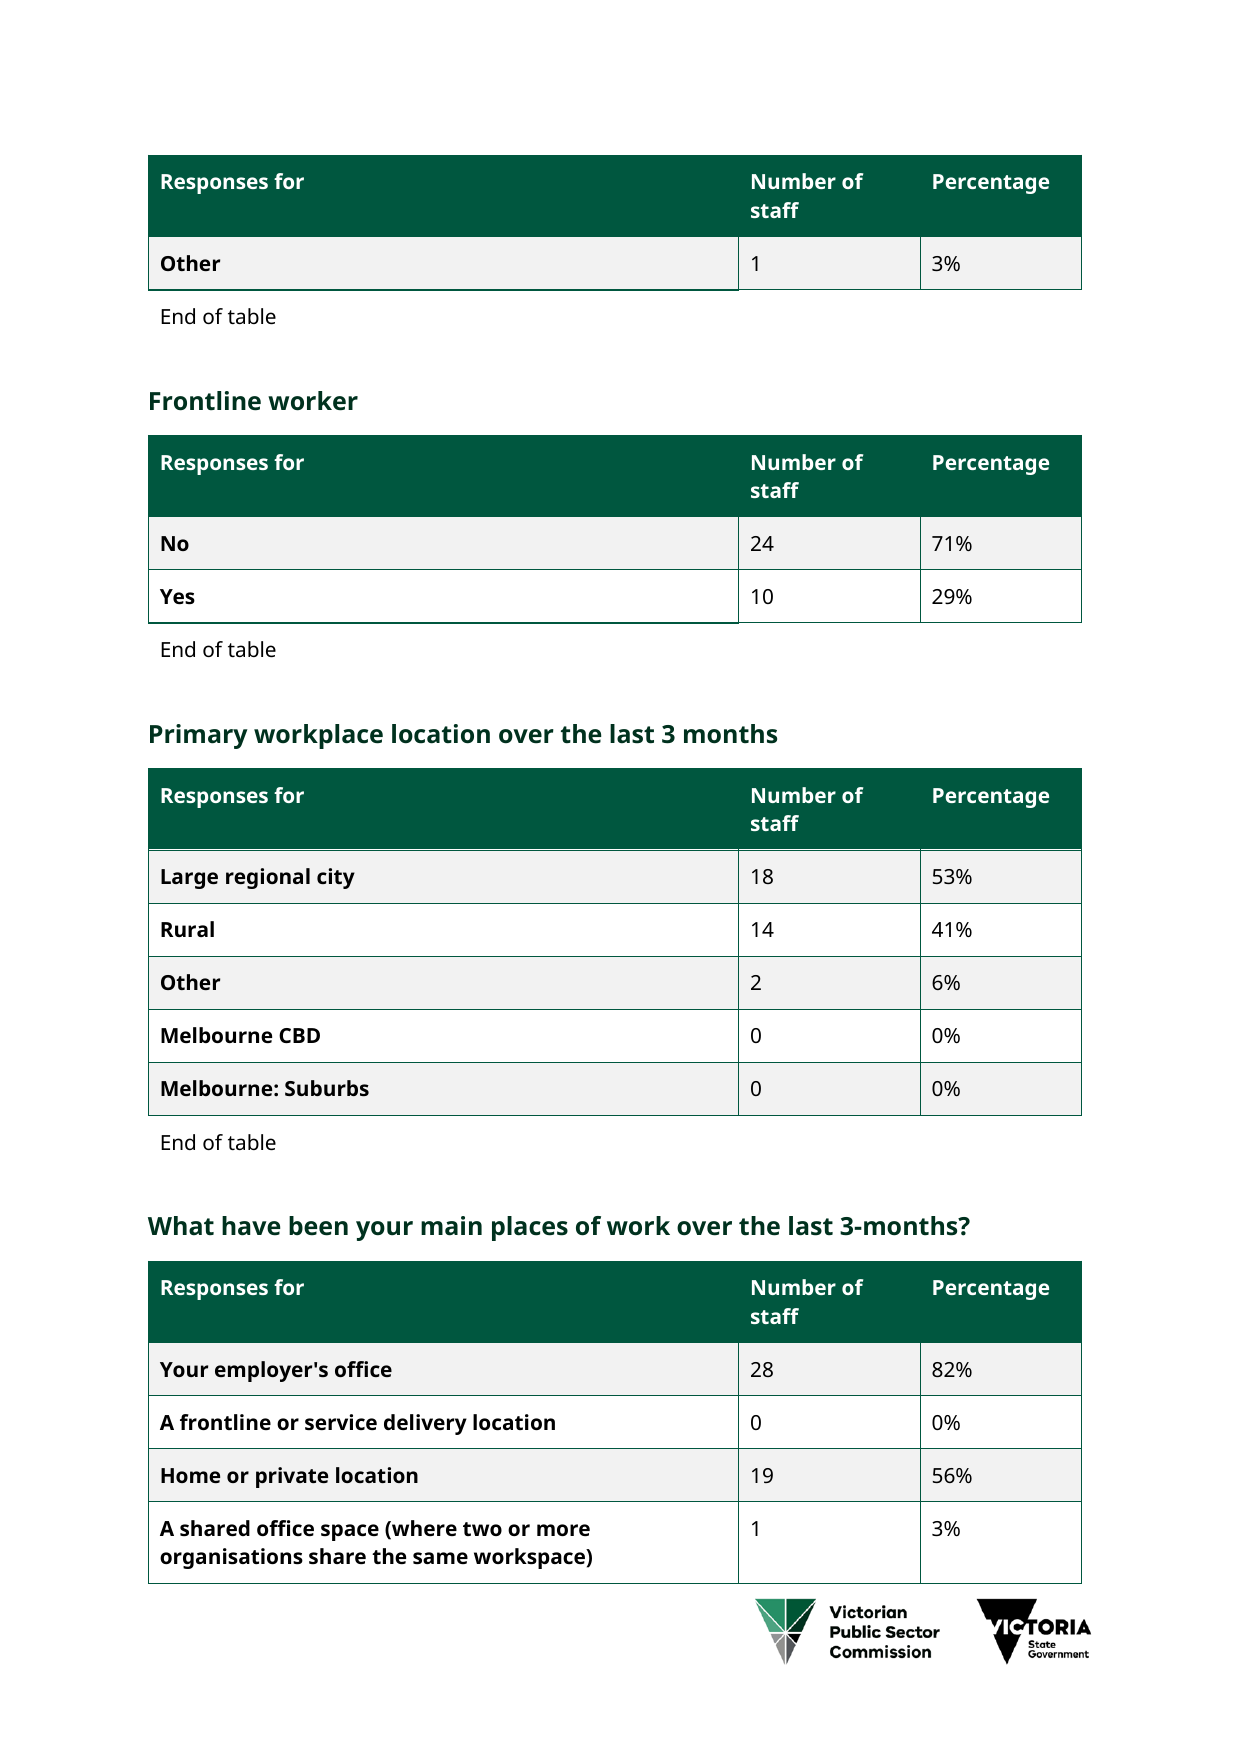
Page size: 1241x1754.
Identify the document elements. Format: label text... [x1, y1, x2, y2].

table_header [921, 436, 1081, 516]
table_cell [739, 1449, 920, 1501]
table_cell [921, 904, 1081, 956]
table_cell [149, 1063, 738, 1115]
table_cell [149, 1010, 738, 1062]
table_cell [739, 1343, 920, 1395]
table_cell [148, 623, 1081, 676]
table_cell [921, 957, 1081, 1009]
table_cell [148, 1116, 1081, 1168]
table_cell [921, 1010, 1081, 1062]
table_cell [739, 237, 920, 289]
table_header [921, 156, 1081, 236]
subtitle What have been your main places of work over the last 3-months? [148, 1209, 1092, 1243]
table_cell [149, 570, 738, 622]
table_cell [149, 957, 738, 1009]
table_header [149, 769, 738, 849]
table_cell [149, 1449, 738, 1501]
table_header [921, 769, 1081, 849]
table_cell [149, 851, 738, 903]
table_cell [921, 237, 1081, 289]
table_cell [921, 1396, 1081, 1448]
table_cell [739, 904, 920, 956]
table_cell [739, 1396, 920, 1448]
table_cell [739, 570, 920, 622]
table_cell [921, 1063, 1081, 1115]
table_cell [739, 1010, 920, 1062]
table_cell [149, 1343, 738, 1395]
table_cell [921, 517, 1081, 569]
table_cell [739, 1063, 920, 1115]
picture [754, 1598, 1093, 1666]
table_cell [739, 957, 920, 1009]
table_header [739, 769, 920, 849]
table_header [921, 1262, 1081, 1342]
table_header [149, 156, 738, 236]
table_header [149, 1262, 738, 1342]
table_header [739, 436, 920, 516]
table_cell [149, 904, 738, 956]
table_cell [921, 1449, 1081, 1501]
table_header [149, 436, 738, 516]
subtitle Primary workplace location over the last 3 months [148, 717, 1092, 751]
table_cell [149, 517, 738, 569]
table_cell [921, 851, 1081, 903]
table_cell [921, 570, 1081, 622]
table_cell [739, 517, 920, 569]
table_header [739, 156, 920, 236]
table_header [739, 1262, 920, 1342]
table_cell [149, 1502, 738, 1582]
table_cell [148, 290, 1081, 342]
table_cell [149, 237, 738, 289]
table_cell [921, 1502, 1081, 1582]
subtitle Frontline worker [148, 383, 1092, 417]
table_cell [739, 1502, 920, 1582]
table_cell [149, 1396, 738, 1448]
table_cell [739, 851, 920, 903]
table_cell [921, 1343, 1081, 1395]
